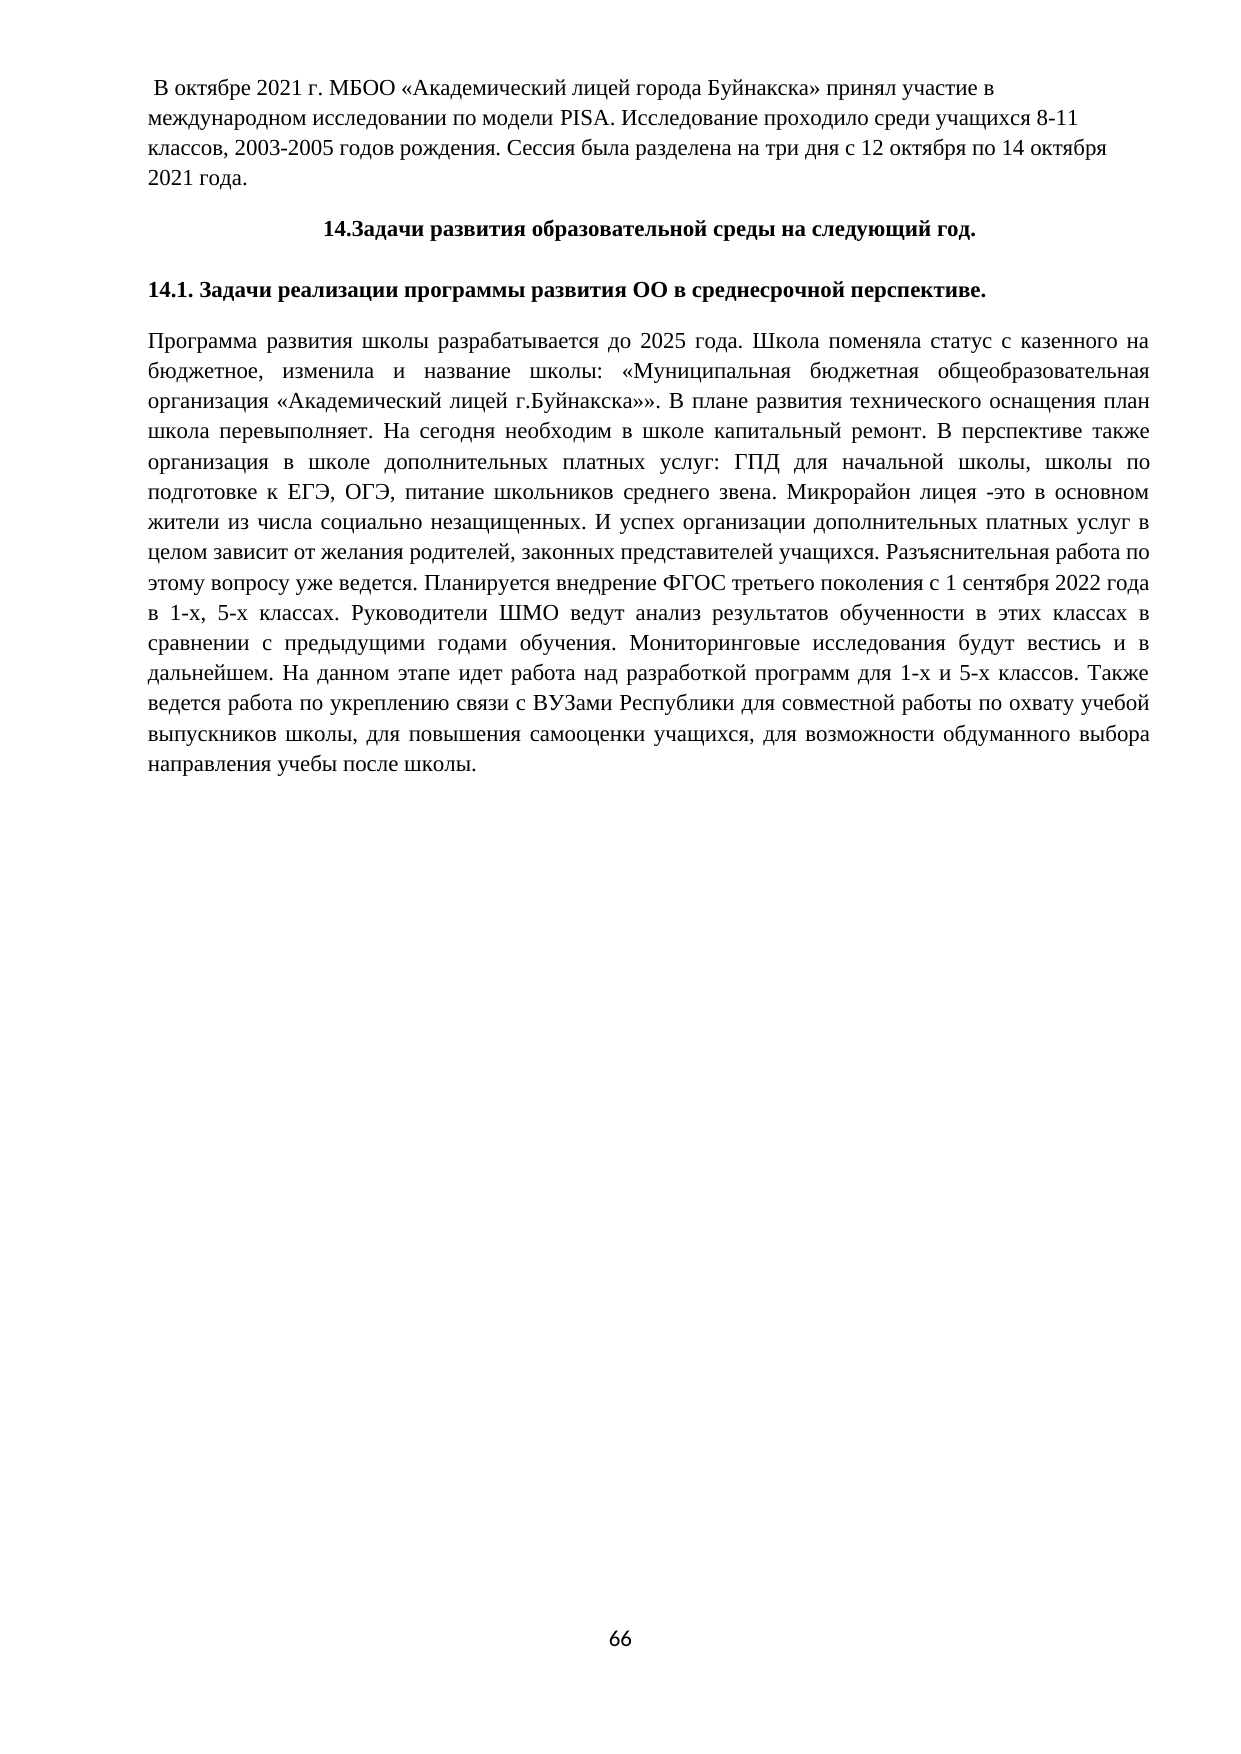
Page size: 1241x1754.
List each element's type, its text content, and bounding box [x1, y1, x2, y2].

text В октябре 2021 г. МБОО «Академический лицей города Буйнакска» принял участие в международном исследовании по модели PISA. Исследование проходило среди учащихся 8-11 классов, 2003-2005 годов рождения. Сессия была разделена на три дня с 12 октября по 14 октября 2021 года. [148, 74, 1152, 191]
text 14.1. Задачи реализации программы развития ОО в среднесрочной перспективе. [148, 276, 1152, 302]
text Программа развития школы разрабатывается до 2025 года. Школа поменяла статус с казенного на бюджетное, изменила и название школы: «Муниципальная бюджетная общеобразовательная организация «Академический лицей г.Буйнакска»». В плане развития технического оснащения план школа перевыполняет. На сегодня необходим в школе капитальный ремонт. В перспективе также организация в школе дополнительных платных услуг: ГПД для начальной школы, школы по подготовке к ЕГЭ, ОГЭ, питание школьников среднего звена. Микрорайон лицея -это в основном жители из числа социально незащищенных. И успех организации дополнительных платных услуг в целом зависит от желания родителей, законных представителей учащихся. Разъяснительная работа по этому вопросу уже ведется. Планируется внедрение ФГОС третьего поколения с 1 сентября 2022 года в 1-х, 5-х классах. Руководители ШМО ведут анализ результатов обученности в этих классах в сравнении с предыдущими годами обучения. Мониторинговые исследования будут вестись и в дальнейшем. На данном этапе идет работа над разработкой программ для 1-х и 5-х классов. Также ведется работа по укреплению связи с ВУЗами Республики для совместной работы по охвату учебой выпускников школы, для повышения самооценки учащихся, для возможности обдуманного выбора направления учебы после школы. [148, 327, 1152, 776]
text 14.Задачи развития образовательной среды на следующий год. [148, 216, 1152, 242]
